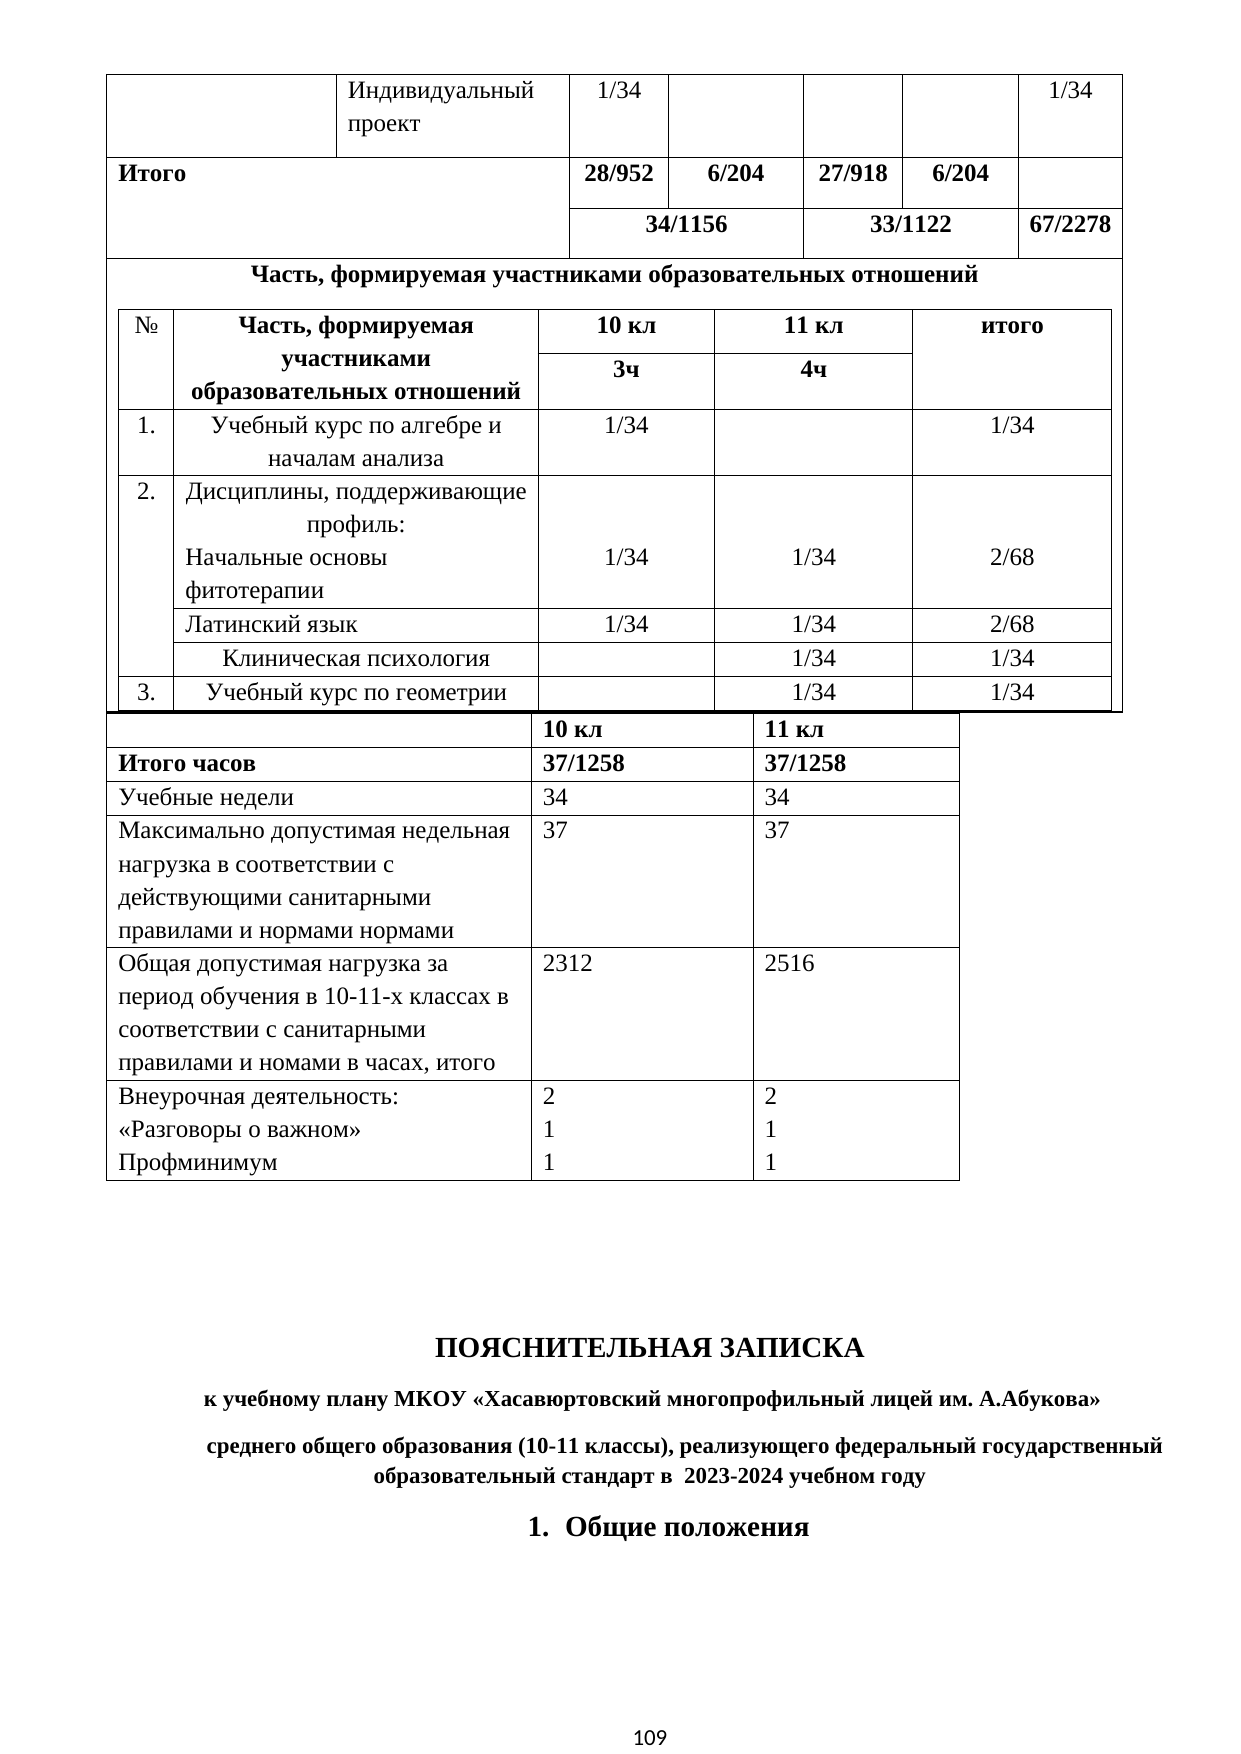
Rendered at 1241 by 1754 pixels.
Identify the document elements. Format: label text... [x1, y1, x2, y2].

table_cell Итого часов [107, 748, 531, 781]
table_cell 67/2278 [1019, 209, 1122, 258]
table_cell 37/1258 [754, 748, 959, 781]
table_header 11 кл [754, 714, 959, 747]
table_cell 37/1258 [532, 748, 753, 781]
table_cell Часть, формируемая участниками образовательных отношений [107, 259, 1122, 711]
text среднего общего образования (10-11 классы), реализующего федеральный государственный образовательный стандарт в 2023-2024 учебном году [118, 1432, 1181, 1488]
table_cell Внеурочная деятельность: «Разговоры о важном» Профминимум [107, 1081, 531, 1180]
table_cell Максимально допустимая недельная нагрузка в соответствии с действующими санитарными правилами и нормами нормами [107, 816, 531, 947]
table_cell 33/1122 [804, 209, 1018, 258]
list Общие положения [156, 1509, 1181, 1542]
table_cell [903, 75, 1018, 157]
text к учебному плану МКОУ «Хасавюртовский многопрофильный лицей им. А.Абукова» [118, 1385, 1181, 1411]
table_header [107, 714, 531, 747]
table_cell 2312 [532, 948, 753, 1080]
table_cell 1/34 [1019, 75, 1122, 157]
table_cell 2516 [754, 948, 959, 1080]
table_cell Учебные недели [107, 782, 531, 814]
table_cell 37 [754, 816, 959, 947]
table_cell 34 [754, 782, 959, 814]
table_cell 6/204 [903, 158, 1018, 208]
table_cell 6/204 [669, 158, 803, 208]
table_cell 27/918 [804, 158, 902, 208]
table_cell 37 [532, 816, 753, 947]
table_cell 2 1 1 [532, 1081, 753, 1180]
table_cell Индивидуальный проект [337, 75, 569, 157]
table_header 10 кл [532, 714, 753, 747]
table_cell 34 [532, 782, 753, 814]
table_cell [669, 75, 803, 157]
table_cell Общая допустимая нагрузка за период обучения в 10-11-х классах в соответствии с санитарными правилами и номами в часах, итого [107, 948, 531, 1080]
table_cell 1/34 [570, 75, 668, 157]
table_cell [107, 75, 336, 157]
text ПОЯСНИТЕЛЬНАЯ ЗАПИСКА [118, 1330, 1181, 1363]
table_cell Итого [107, 158, 569, 258]
table_cell [804, 75, 902, 157]
table_cell 2 1 1 [754, 1081, 959, 1180]
table_cell [1019, 158, 1122, 208]
table_cell 34/1156 [570, 209, 803, 258]
table_cell 28/952 [570, 158, 668, 208]
